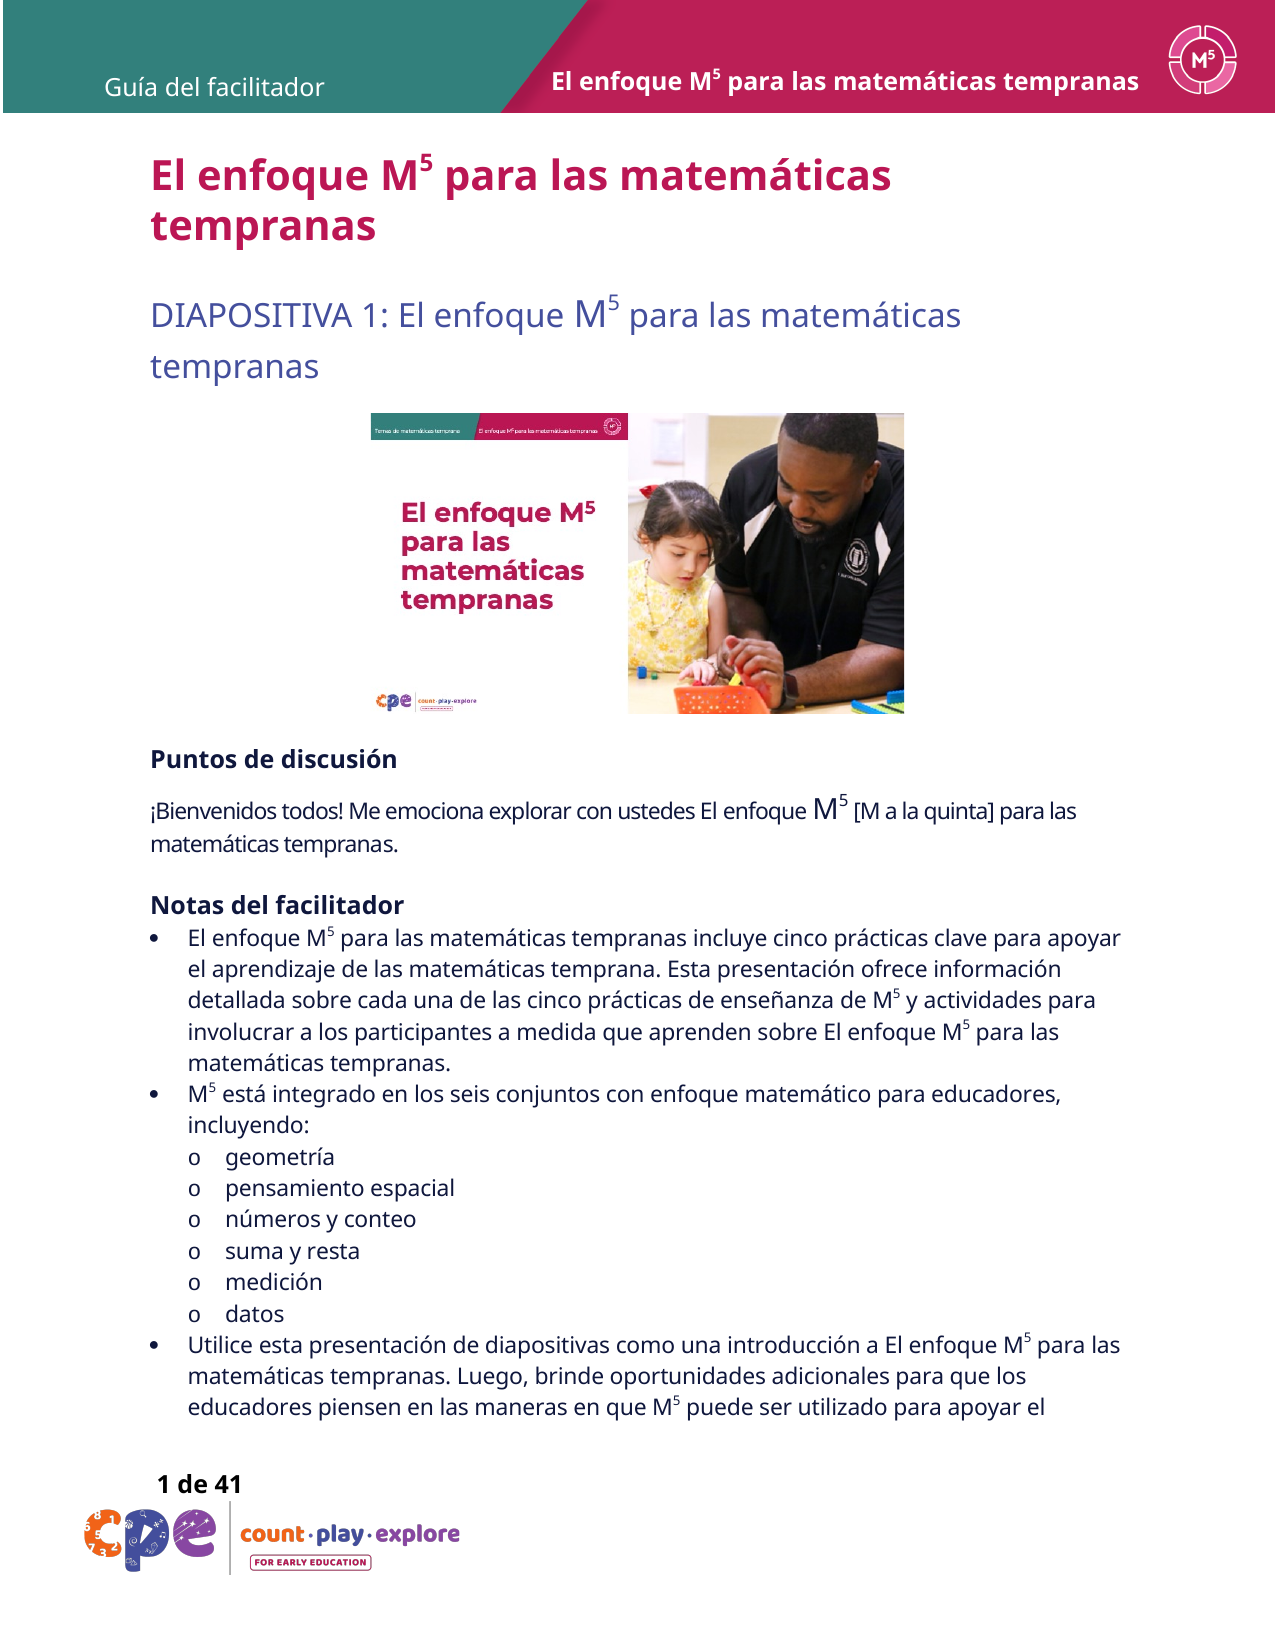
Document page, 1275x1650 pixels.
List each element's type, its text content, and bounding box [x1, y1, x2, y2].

list suma y resta [187, 1235, 1125, 1266]
subtitle El enfoque M5 para las matemáticas tempranas [150, 150, 1125, 250]
picture [0, 0, 1275, 113]
list geometría [187, 1141, 1125, 1172]
picture [84, 1501, 460, 1575]
list medición [187, 1266, 1125, 1297]
list datos [187, 1297, 1125, 1329]
subtitle DIAPOSITIVA 1: El enfoque M5 para las matemáticas tempranas [150, 287, 1125, 388]
list números y conteo [187, 1203, 1125, 1235]
subtitle Notas del facilitador [150, 872, 1125, 922]
text ¡Bienvenidos todos! Me emociona explorar con ustedes El enfoque M5 [M a la quinta] para las matemáticas tempranas. [150, 788, 1125, 859]
list El enfoque M5 para las matemáticas tempranas incluye cinco prácticas clave para apoyar el aprendizaje de las matemáticas temprana. Esta presentación ofrece información detallada sobre cada una de las cinco prácticas de enseñanza de M5 y actividades para involucrar a los participantes a medida que aprenden sobre El enfoque M5 para las matemáticas tempranas. [150, 922, 1125, 1078]
list M5 está integrado en los seis conjuntos con enfoque matemático para educadores, incluyendo: [150, 1078, 1125, 1141]
picture [370, 413, 905, 714]
subtitle Puntos de discusión [150, 726, 1125, 776]
list pensamiento espacial [187, 1172, 1125, 1203]
